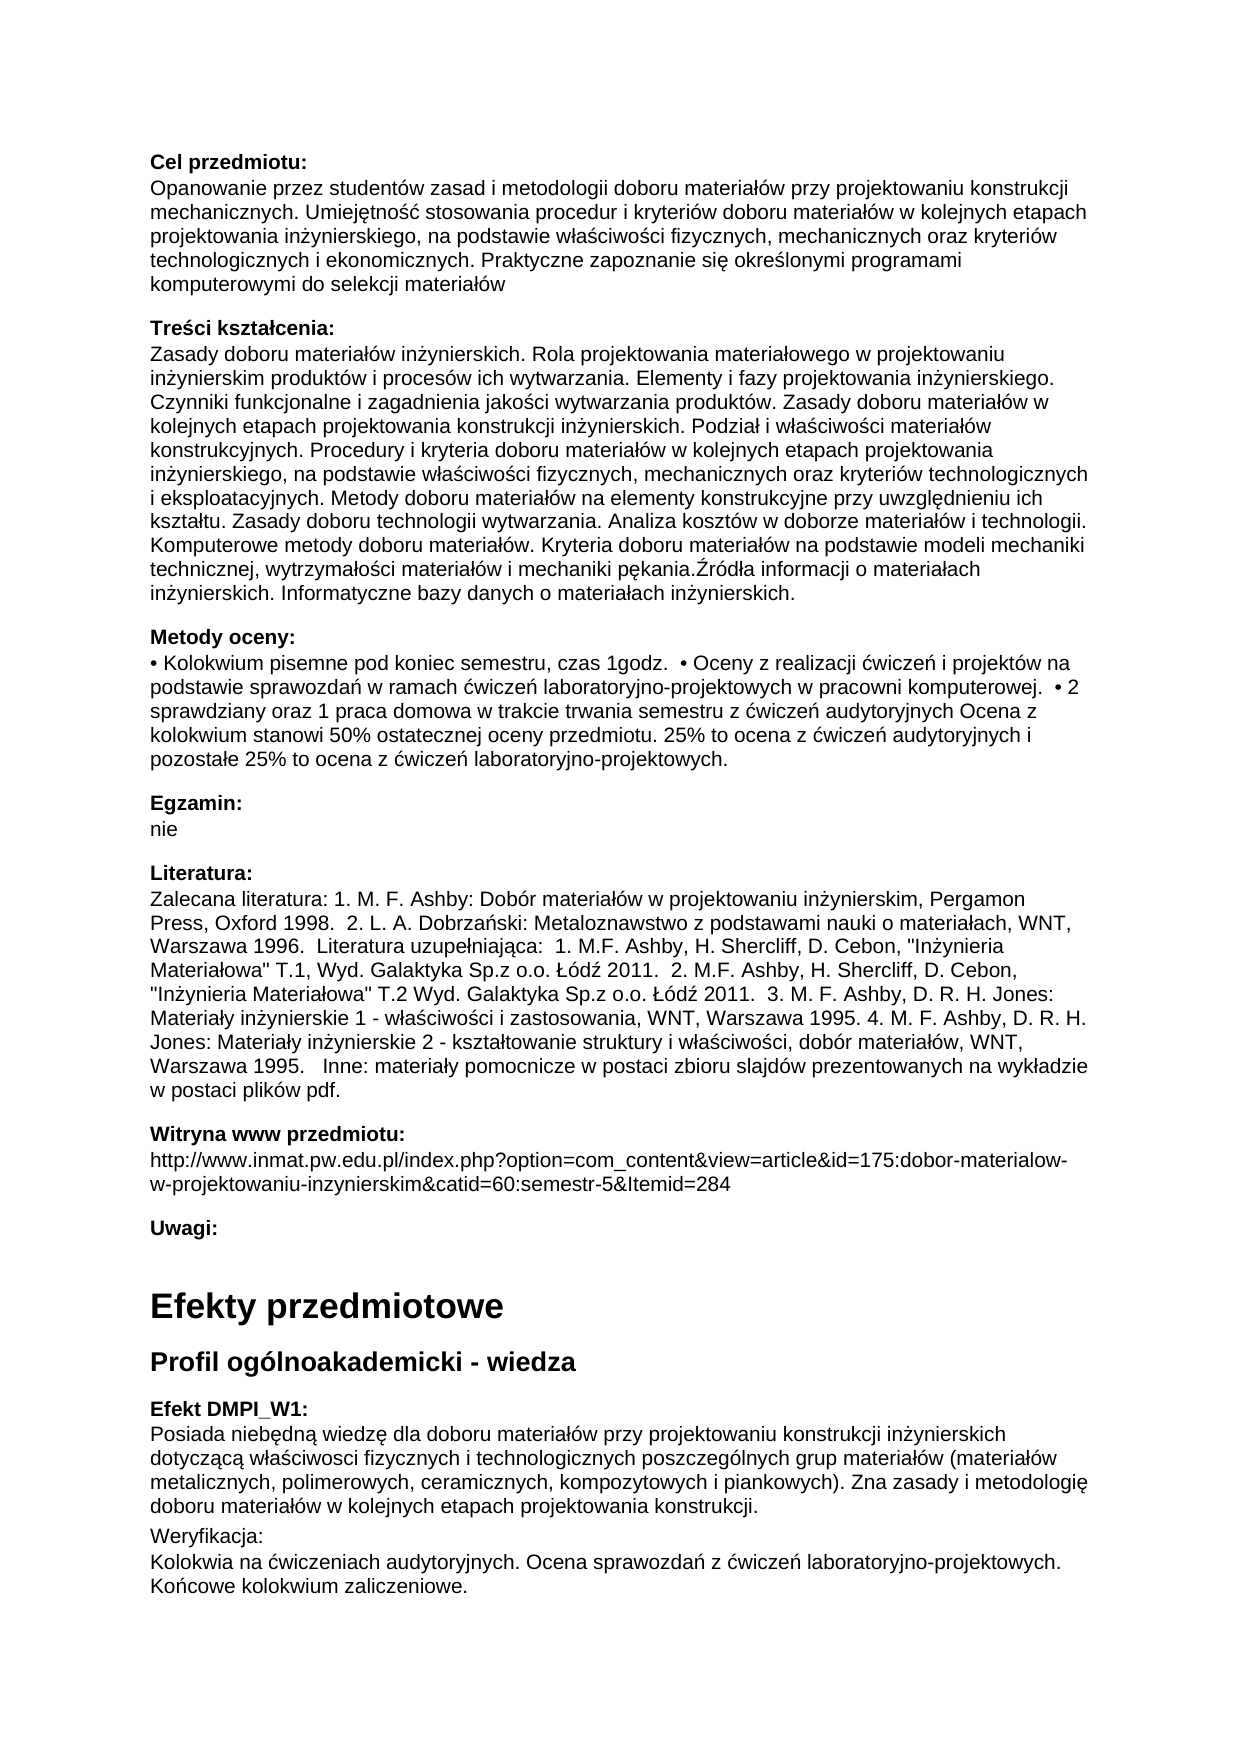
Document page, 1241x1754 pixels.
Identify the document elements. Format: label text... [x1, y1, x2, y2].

text Posiada niebędną wiedzę dla doboru materiałów przy projektowaniu konstrukcji inżynierskich dotyczącą właściwosci fizycznych i technologicznych poszczególnych grup materiałów (materiałów metalicznych, polimerowych, ceramicznych, kompozytowych i piankowych). Zna zasady i metodologię doboru materiałów w kolejnych etapach projektowania konstrukcji. [150, 1422, 1090, 1518]
text Witryna www przedmiotu: [150, 1122, 1090, 1146]
text • Kolokwium pisemne pod koniec semestru, czas 1godz. • Oceny z realizacji ćwiczeń i projektów na podstawie sprawozdań w ramach ćwiczeń laboratoryjno-projektowych w pracowni komputerowej. • 2 sprawdziany oraz 1 praca domowa w trakcie trwania semestru z ćwiczeń audytoryjnych Ocena z kolokwium stanowi 50% ostatecznej oceny przedmiotu. 25% to ocena z ćwiczeń audytoryjnych i pozostałe 25% to ocena z ćwiczeń laboratoryjno-projektowych. [150, 651, 1090, 771]
text Weryfikacja: [150, 1524, 1090, 1548]
text Zasady doboru materiałów inżynierskich. Rola projektowania materiałowego w projektowaniu inżynierskim produktów i procesów ich wytwarzania. Elementy i fazy projektowania inżynierskiego. Czynniki funkcjonalne i zagadnienia jakości wytwarzania produktów. Zasady doboru materiałów w kolejnych etapach projektowania konstrukcji inżynierskich. Podział i właściwości materiałów konstrukcyjnych. Procedury i kryteria doboru materiałów w kolejnych etapach projektowania inżynierskiego, na podstawie właściwości fizycznych, mechanicznych oraz kryteriów technologicznych i eksploatacyjnych. Metody doboru materiałów na elementy konstrukcyjne przy uwzględnieniu ich kształtu. Zasady doboru technologii wytwarzania. Analiza kosztów w doborze materiałów i technologii. Komputerowe metody doboru materiałów. Kryteria doboru materiałów na podstawie modeli mechaniki technicznej, wytrzymałości materiałów i mechaniki pękania.Źródła informacji o materiałach inżynierskich. Informatyczne bazy danych o materiałach inżynierskich. [150, 342, 1090, 605]
text Zalecana literatura: 1. M. F. Ashby: Dobór materiałów w projektowaniu inżynierskim, Pergamon Press, Oxford 1998. 2. L. A. Dobrzański: Metaloznawstwo z podstawami nauki o materiałach, WNT, Warszawa 1996. Literatura uzupełniająca: 1. M.F. Ashby, H. Shercliff, D. Cebon, "Inżynieria Materiałowa" T.1, Wyd. Galaktyka Sp.z o.o. Łódź 2011. 2. M.F. Ashby, H. Shercliff, D. Cebon, "Inżynieria Materiałowa" T.2 Wyd. Galaktyka Sp.z o.o. Łódź 2011. 3. M. F. Ashby, D. R. H. Jones: Materiały inżynierskie 1 - właściwości i zastosowania, WNT, Warszawa 1995. 4. M. F. Ashby, D. R. H. Jones: Materiały inżynierskie 2 - kształtowanie struktury i właściwości, dobór materiałów, WNT, Warszawa 1995. Inne: materiały pomocnicze w postaci zbioru slajdów prezentowanych na wykładzie w postaci plików pdf. [150, 886, 1090, 1102]
text Uwagi: [150, 1216, 1090, 1239]
subtitle Profil ogólnoakademicki - wiedza [150, 1346, 1090, 1377]
text Efekt DMPI_W1: [150, 1397, 1090, 1421]
text Opanowanie przez studentów zasad i metodologii doboru materiałów przy projektowaniu konstrukcji mechanicznych. Umiejętność stosowania procedur i kryteriów doboru materiałów w kolejnych etapach projektowania inżynierskiego, na podstawie właściwości fizycznych, mechanicznych oraz kryteriów technologicznych i ekonomicznych. Praktyczne zapoznanie się określonymi programami komputerowymi do selekcji materiałów [150, 176, 1090, 296]
text Cel przedmiotu: [150, 150, 1090, 174]
text http://www.inmat.pw.edu.pl/index.php?option=com_content&view=article&id=175:dobor-materialow-w-projektowaniu-inzynierskim&catid=60:semestr-5&Itemid=284 [150, 1148, 1090, 1196]
text Treści kształcenia: [150, 316, 1090, 339]
text Kolokwia na ćwiczeniach audytoryjnych. Ocena sprawozdań z ćwiczeń laboratoryjno-projektowych. Końcowe kolokwium zaliczeniowe. [150, 1550, 1090, 1598]
text Metody oceny: [150, 625, 1090, 649]
text nie [150, 817, 1090, 841]
text Literatura: [150, 860, 1090, 884]
subtitle Efekty przedmiotowe [150, 1285, 1090, 1326]
text Egzamin: [150, 791, 1090, 814]
